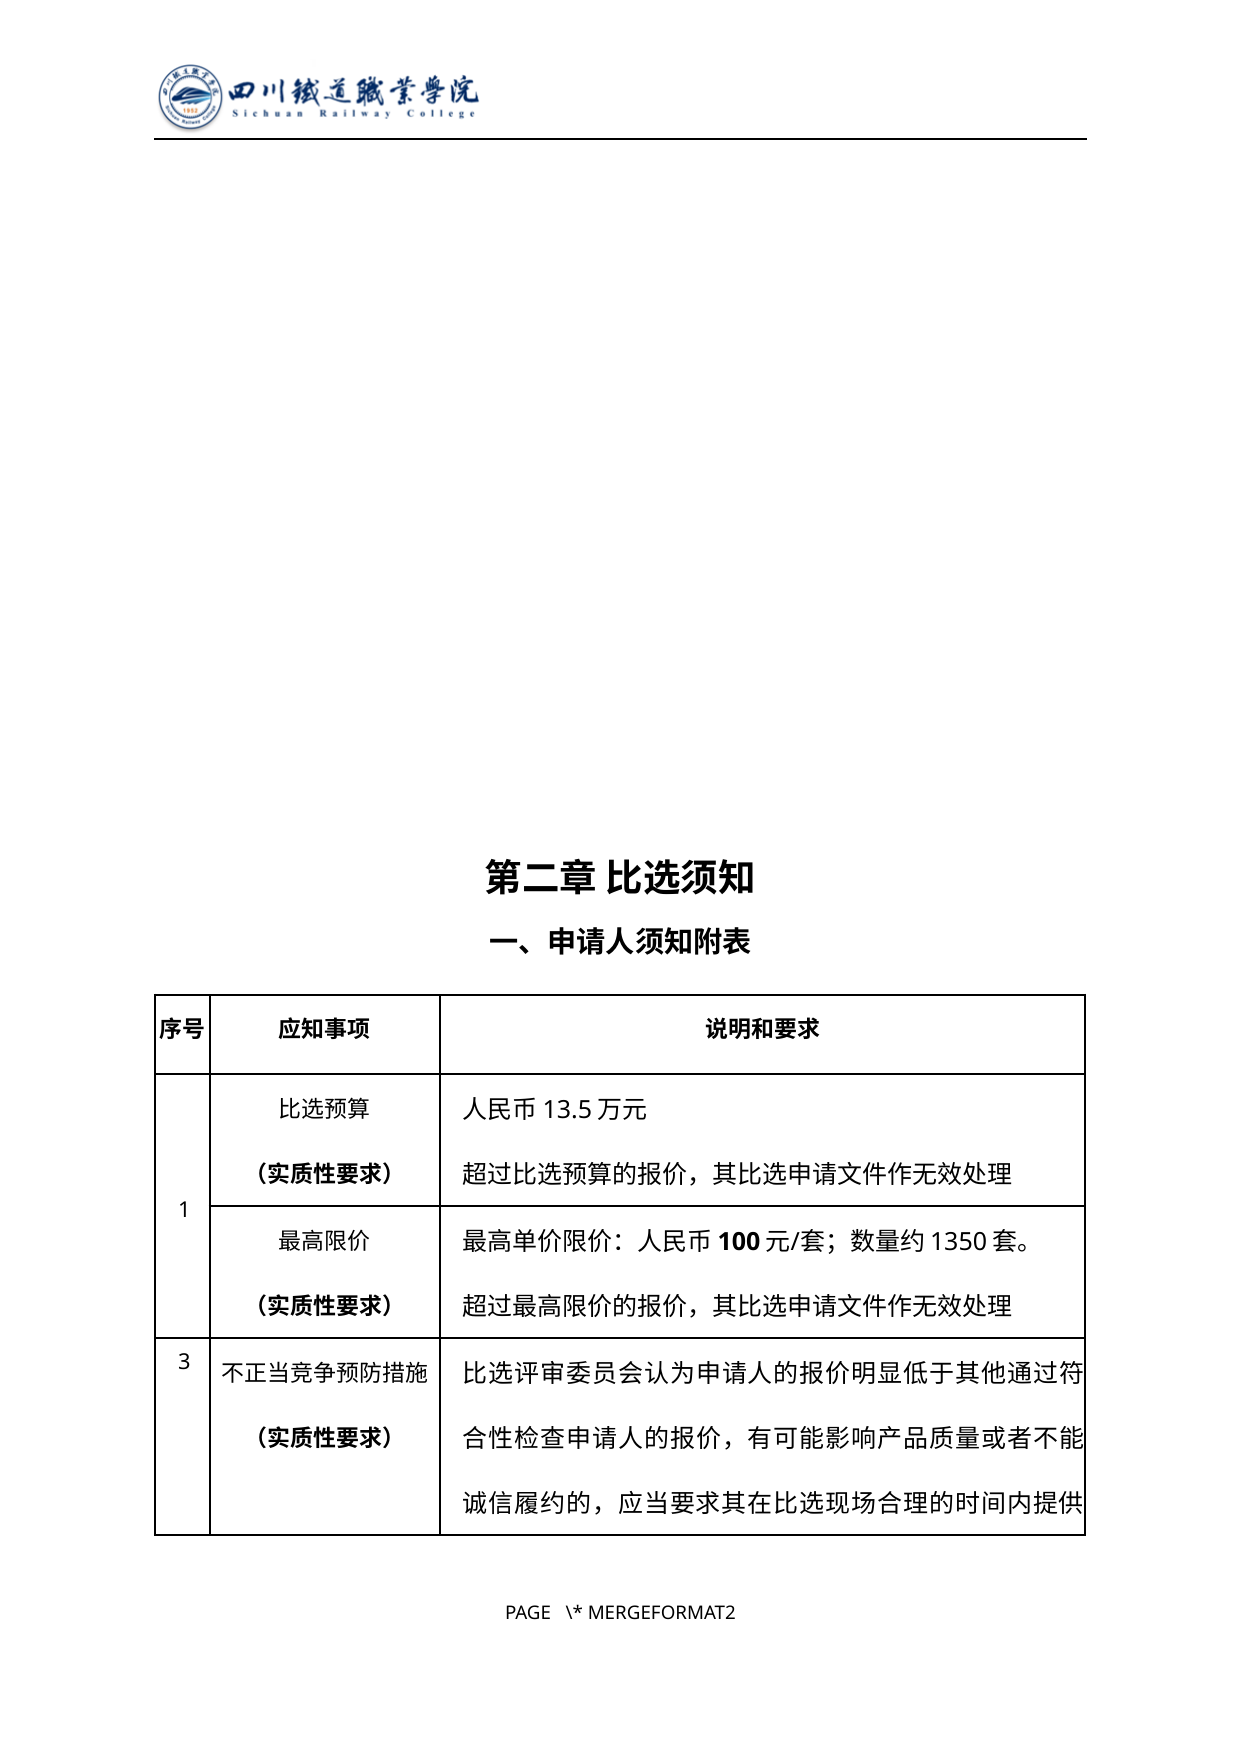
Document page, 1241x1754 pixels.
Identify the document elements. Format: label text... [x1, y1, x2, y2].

table_cell 比选预算 （实质性要求） [211, 1075, 439, 1205]
table_cell 人民币13.5万元 超过比选预算的报价，其比选申请文件作无效处理 [441, 1075, 1084, 1205]
picture [153, 59, 485, 136]
table_cell 最高单价限价：人民币100元/套；数量约1350套。 超过最高限价的报价，其比选申请文件作无效处理 [441, 1207, 1084, 1337]
table_cell 不正当竞争预防措施 （实质性要求） [211, 1339, 439, 1534]
table_cell 最高限价 （实质性要求） [211, 1207, 439, 1337]
table_header 应知事项 [211, 996, 439, 1073]
table_header 说明和要求 [441, 996, 1084, 1073]
table_cell [156, 1075, 209, 1337]
table_cell [156, 1339, 209, 1534]
text 一、申请人须知附表 [153, 907, 1087, 972]
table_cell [441, 1339, 1084, 1534]
text 第二章 比选须知 [153, 842, 1087, 907]
table_header 序号 [156, 996, 209, 1073]
